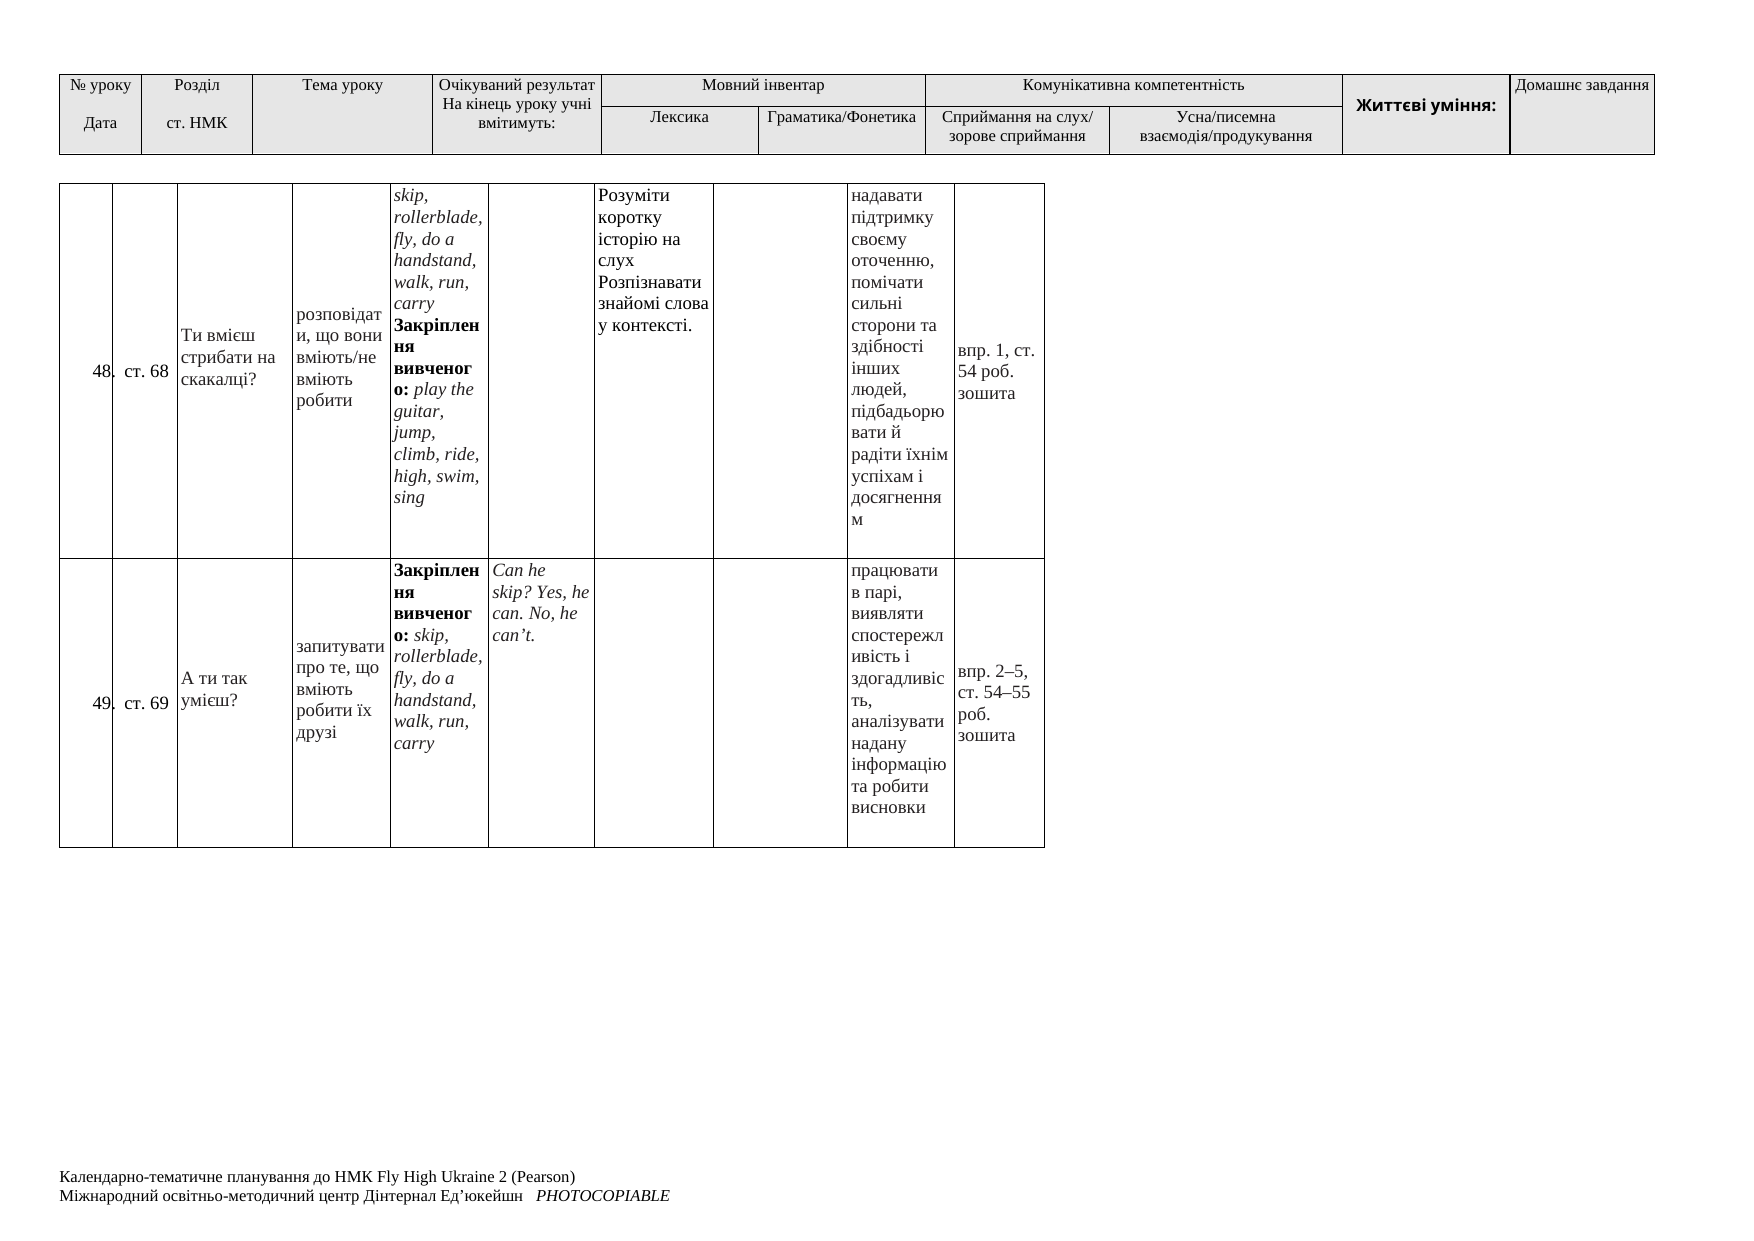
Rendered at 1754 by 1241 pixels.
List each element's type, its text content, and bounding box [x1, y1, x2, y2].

table_cell А ти так умієш? [178, 559, 292, 847]
table_cell skip, rollerblade, fly, do a handstand, walk, run, carry Закріплення вивченого: play the guitar, jump, climb, ride, high, swim, sing [391, 184, 488, 558]
table_cell Can he skip? Yes, he can. No, he can’t. [489, 559, 594, 847]
table_cell ст. 69 [113, 559, 177, 847]
table_cell [60, 184, 112, 558]
table_cell впр. 1, ст. 54 роб. зошита [955, 184, 1044, 558]
table_cell [60, 559, 112, 847]
table_cell ст. 68 [113, 184, 177, 558]
table_cell працювати в парі, виявляти спостережливість і здогадливість, аналізувати надану інформацію та робити висновки [848, 559, 954, 847]
table_cell Закріплення вивченого: skip, rollerblade, fly, do a handstand, walk, run, carry [391, 559, 488, 847]
table_cell впр. 2–5, ст. 54–55 роб. зошита [955, 559, 1044, 847]
table_cell [595, 559, 713, 847]
table_cell Ти вмієш стрибати на скакалці? [178, 184, 292, 558]
table_cell [489, 184, 594, 558]
table_cell надавати підтримку своєму оточенню, помічати сильні сторони та здібності інших людей, підбадьорювати й радіти їхнім успіхам і досягненням [848, 184, 954, 558]
table_cell [714, 559, 847, 847]
table_cell розповідати, що вони вміють/не вміють робити [293, 184, 390, 558]
table_cell Розуміти коротку історію на слух Розпізнавати знайомі слова у контексті. [595, 184, 713, 558]
table_cell [714, 184, 847, 558]
table_cell запитувати про те, що вміють робити їх друзі [293, 559, 390, 847]
